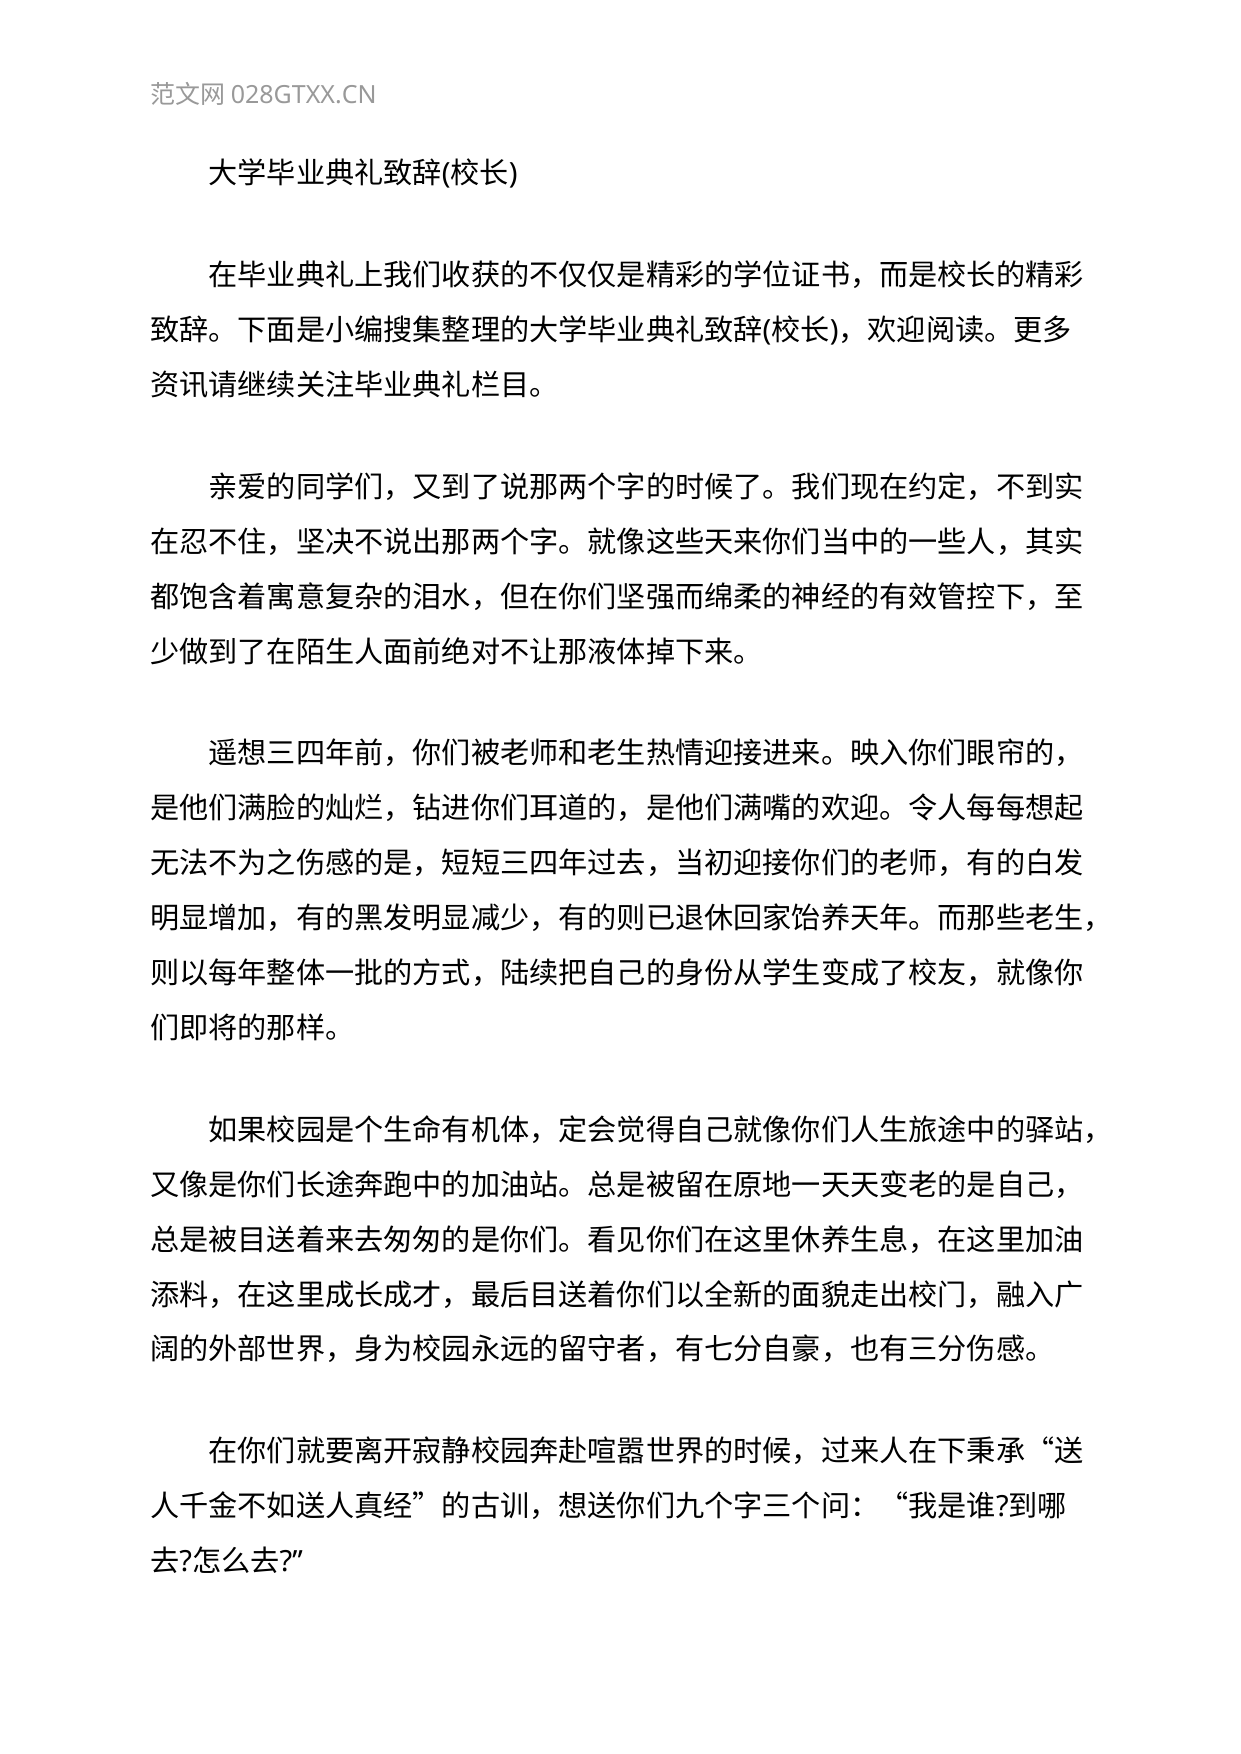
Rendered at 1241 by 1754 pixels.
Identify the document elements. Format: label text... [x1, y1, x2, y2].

text 遥想三四年前，你们被老师和老生热情迎接进来。映入你们眼帘的，是他们满脸的灿烂，钻进你们耳道的，是他们满嘴的欢迎。令人每每想起无法不为之伤感的是，短短三四年过去，当初迎接你们的老师，有的白发明显增加，有的黑发明显减少，有的则已退休回家饴养天年。而那些老生，则以每年整体一批的方式，陆续把自己的身份从学生变成了校友，就像你们即将的那样。 [150, 730, 1090, 1047]
text 亲爱的同学们，又到了说那两个字的时候了。我们现在约定，不到实在忍不住，坚决不说出那两个字。就像这些天来你们当中的一些人，其实都饱含着寓意复杂的泪水，但在你们坚强而绵柔的神经的有效管控下，至少做到了在陌生人面前绝对不让那液体掉下来。 [150, 464, 1090, 671]
text 如果校园是个生命有机体，定会觉得自己就像你们人生旅途中的驿站，又像是你们长途奔跑中的加油站。总是被留在原地一天天变老的是自己，总是被目送着来去匆匆的是你们。看见你们在这里休养生息，在这里加油添料，在这里成长成才，最后目送着你们以全新的面貌走出校门，融入广阔的外部世界，身为校园永远的留守者，有七分自豪，也有三分伤感。 [150, 1106, 1090, 1368]
text 在你们就要离开寂静校园奔赴喧嚣世界的时候，过来人在下秉承“送人千金不如送人真经”的古训，想送你们九个字三个问：“我是谁?到哪去?怎么去?” [150, 1428, 1090, 1580]
text 大学毕业典礼致辞(校长) [150, 150, 1090, 192]
text 在毕业典礼上我们收获的不仅仅是精彩的学位证书，而是校长的精彩致辞。下面是小编搜集整理的大学毕业典礼致辞(校长)，欢迎阅读。更多资讯请继续关注毕业典礼栏目。 [150, 252, 1090, 404]
